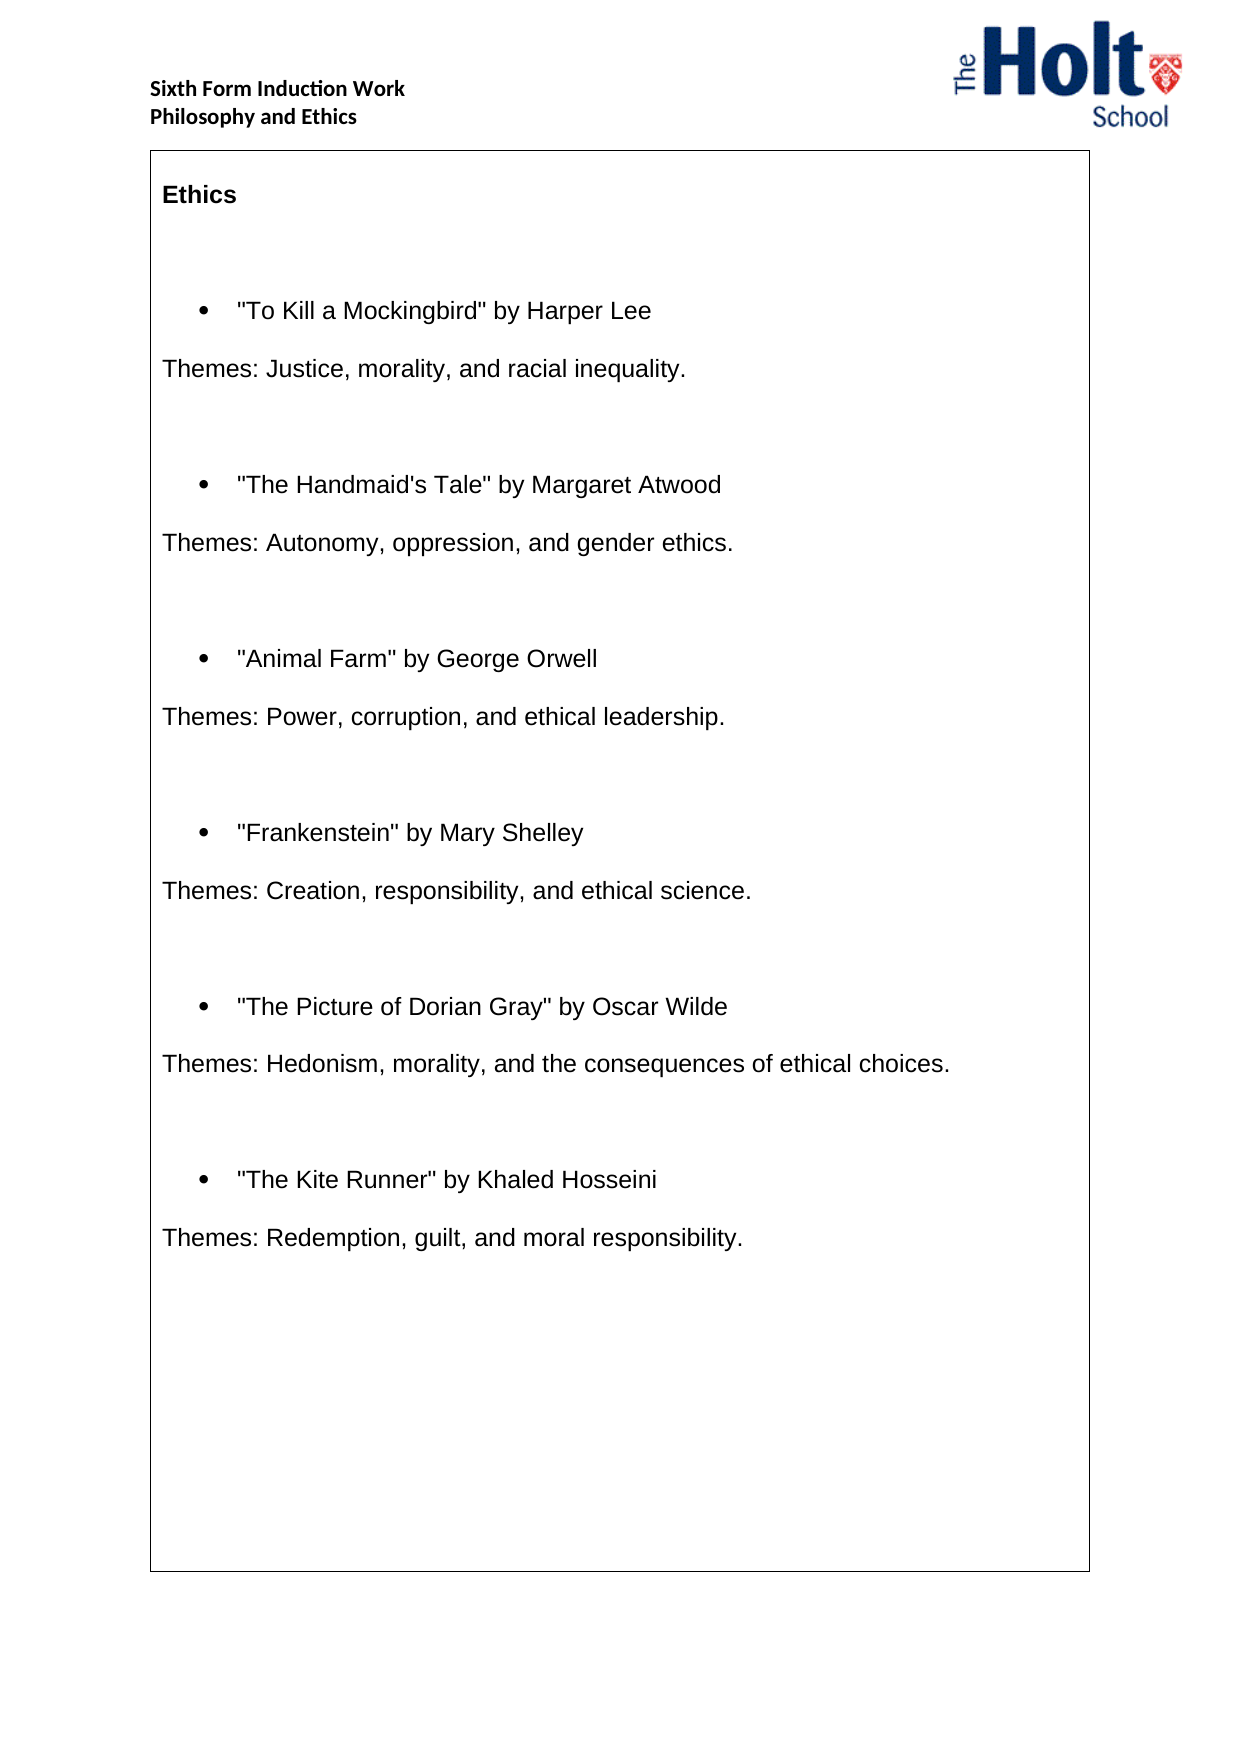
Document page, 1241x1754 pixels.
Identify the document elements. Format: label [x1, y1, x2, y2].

table_cell [151, 151, 1089, 1571]
picture [942, 12, 1214, 136]
